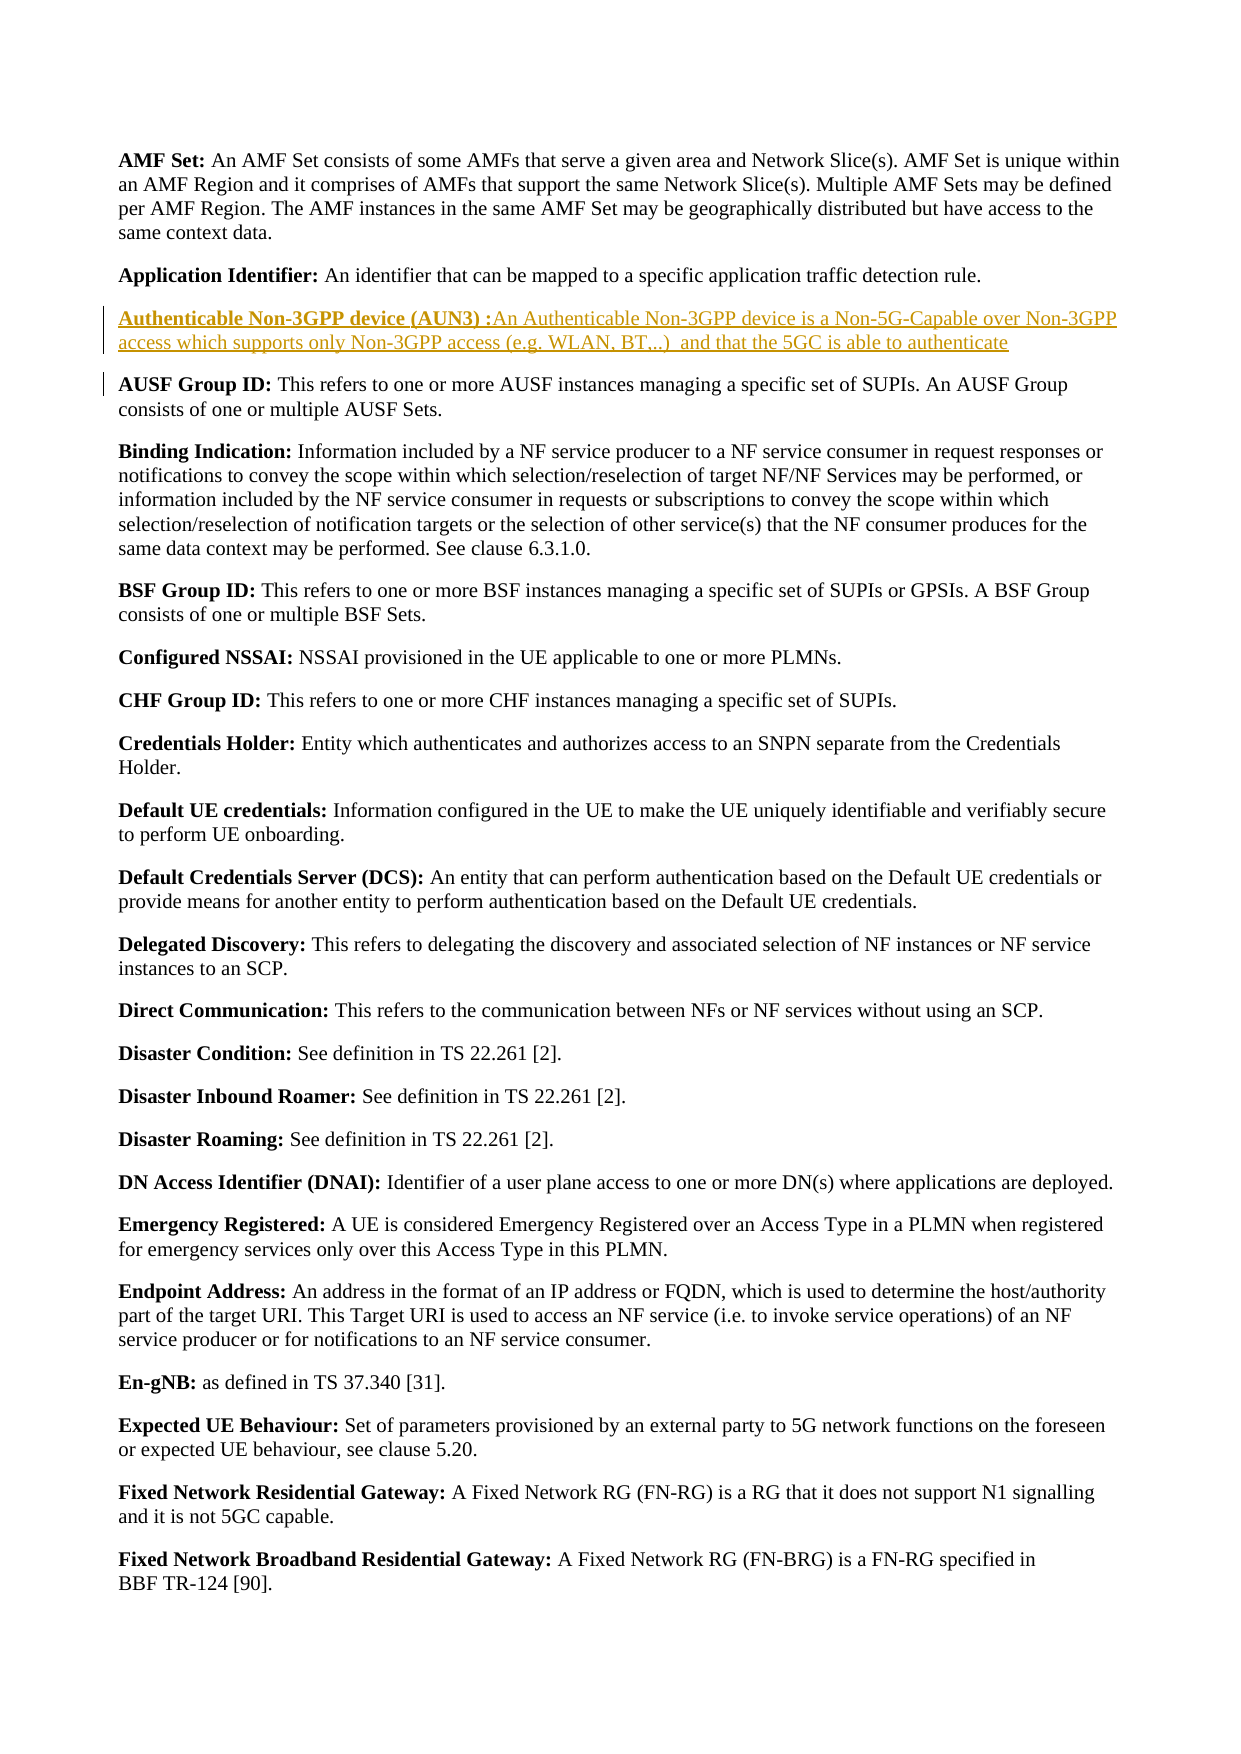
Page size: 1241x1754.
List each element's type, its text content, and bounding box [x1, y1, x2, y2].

text Configured NSSAI: NSSAI provisioned in the UE applicable to one or more PLMNs. [118, 645, 1122, 669]
text Emergency Registered: A UE is considered Emergency Registered over an Access Type in a PLMN when registered for emergency services only over this Access Type in this PLMN. [118, 1212, 1122, 1261]
text Fixed Network Residential Gateway: A Fixed Network RG (FN-RG) is a RG that it does not support N1 signalling and it is not 5GC capable. [118, 1480, 1122, 1528]
text AMF Set: An AMF Set consists of some AMFs that serve a given area and Network Slice(s). AMF Set is unique within an AMF Region and it comprises of AMFs that support the same Network Slice(s). Multiple AMF Sets may be defined per AMF Region. The AMF instances in the same AMF Set may be geographically distributed but have access to the same context data. [118, 148, 1122, 244]
text Default Credentials Server (DCS): An entity that can perform authentication based on the Default UE credentials or provide means for another entity to perform authentication based on the Default UE credentials. [118, 864, 1122, 913]
text Application Identifier: An identifier that can be mapped to a specific application traffic detection rule. [118, 263, 1122, 287]
text Credentials Holder: Entity which authenticates and authorizes access to an SNPN separate from the Credentials Holder. [118, 731, 1122, 779]
text CHF Group ID: This refers to one or more CHF instances managing a specific set of SUPIs. [118, 688, 1122, 712]
text Default UE credentials: Information configured in the UE to make the UE uniquely identifiable and verifiably secure to perform UE onboarding. [118, 798, 1122, 846]
text Fixed Network Broadband Residential Gateway: A Fixed Network RG (FN-BRG) is a FN-RG specified in BBF TR-124 [90]. [118, 1547, 1122, 1595]
text DN Access Identifier (DNAI): Identifier of a user plane access to one or more DN(s) where applications are deployed. [118, 1169, 1122, 1194]
text Disaster Inbound Roamer: See definition in TS 22.261 [2]. [118, 1084, 1122, 1108]
text BSF Group ID: This refers to one or more BSF instances managing a specific set of SUPIs or GPSIs. A BSF Group consists of one or multiple BSF Sets. [118, 578, 1122, 626]
text Direct Communication: This refers to the communication between NFs or NF services without using an SCP. [118, 998, 1122, 1022]
text Disaster Roaming: See definition in TS 22.261 [2]. [118, 1127, 1122, 1151]
text Binding Indication: Information included by a NF service producer to a NF service consumer in request responses or notifications to convey the scope within which selection/reselection of target NF/NF Services may be performed, or information included by the NF service consumer in requests or subscriptions to convey the scope within which selection/reselection of notification targets or the selection of other service(s) that the NF consumer produces for the same data context may be performed. See clause 6.3.1.0. [118, 439, 1122, 559]
text Expected UE Behaviour: Set of parameters provisioned by an external party to 5G network functions on the foreseen or expected UE behaviour, see clause 5.20. [118, 1413, 1122, 1461]
text Endpoint Address: An address in the format of an IP address or FQDN, which is used to determine the host/authority part of the target URI. This Target URI is used to access an NF service (i.e. to invoke service operations) of an NF service producer or for notifications to an NF service consumer. [118, 1279, 1122, 1351]
text AUSF Group ID: This refers to one or more AUSF instances managing a specific set of SUPIs. An AUSF Group consists of one or multiple AUSF Sets. [118, 372, 1122, 421]
text Delegated Discovery: This refers to delegating the discovery and associated selection of NF instances or NF service instances to an SCP. [118, 931, 1122, 979]
text En-gNB: as defined in TS 37.340 [31]. [118, 1370, 1122, 1394]
text Disaster Condition: See definition in TS 22.261 [2]. [118, 1041, 1122, 1065]
